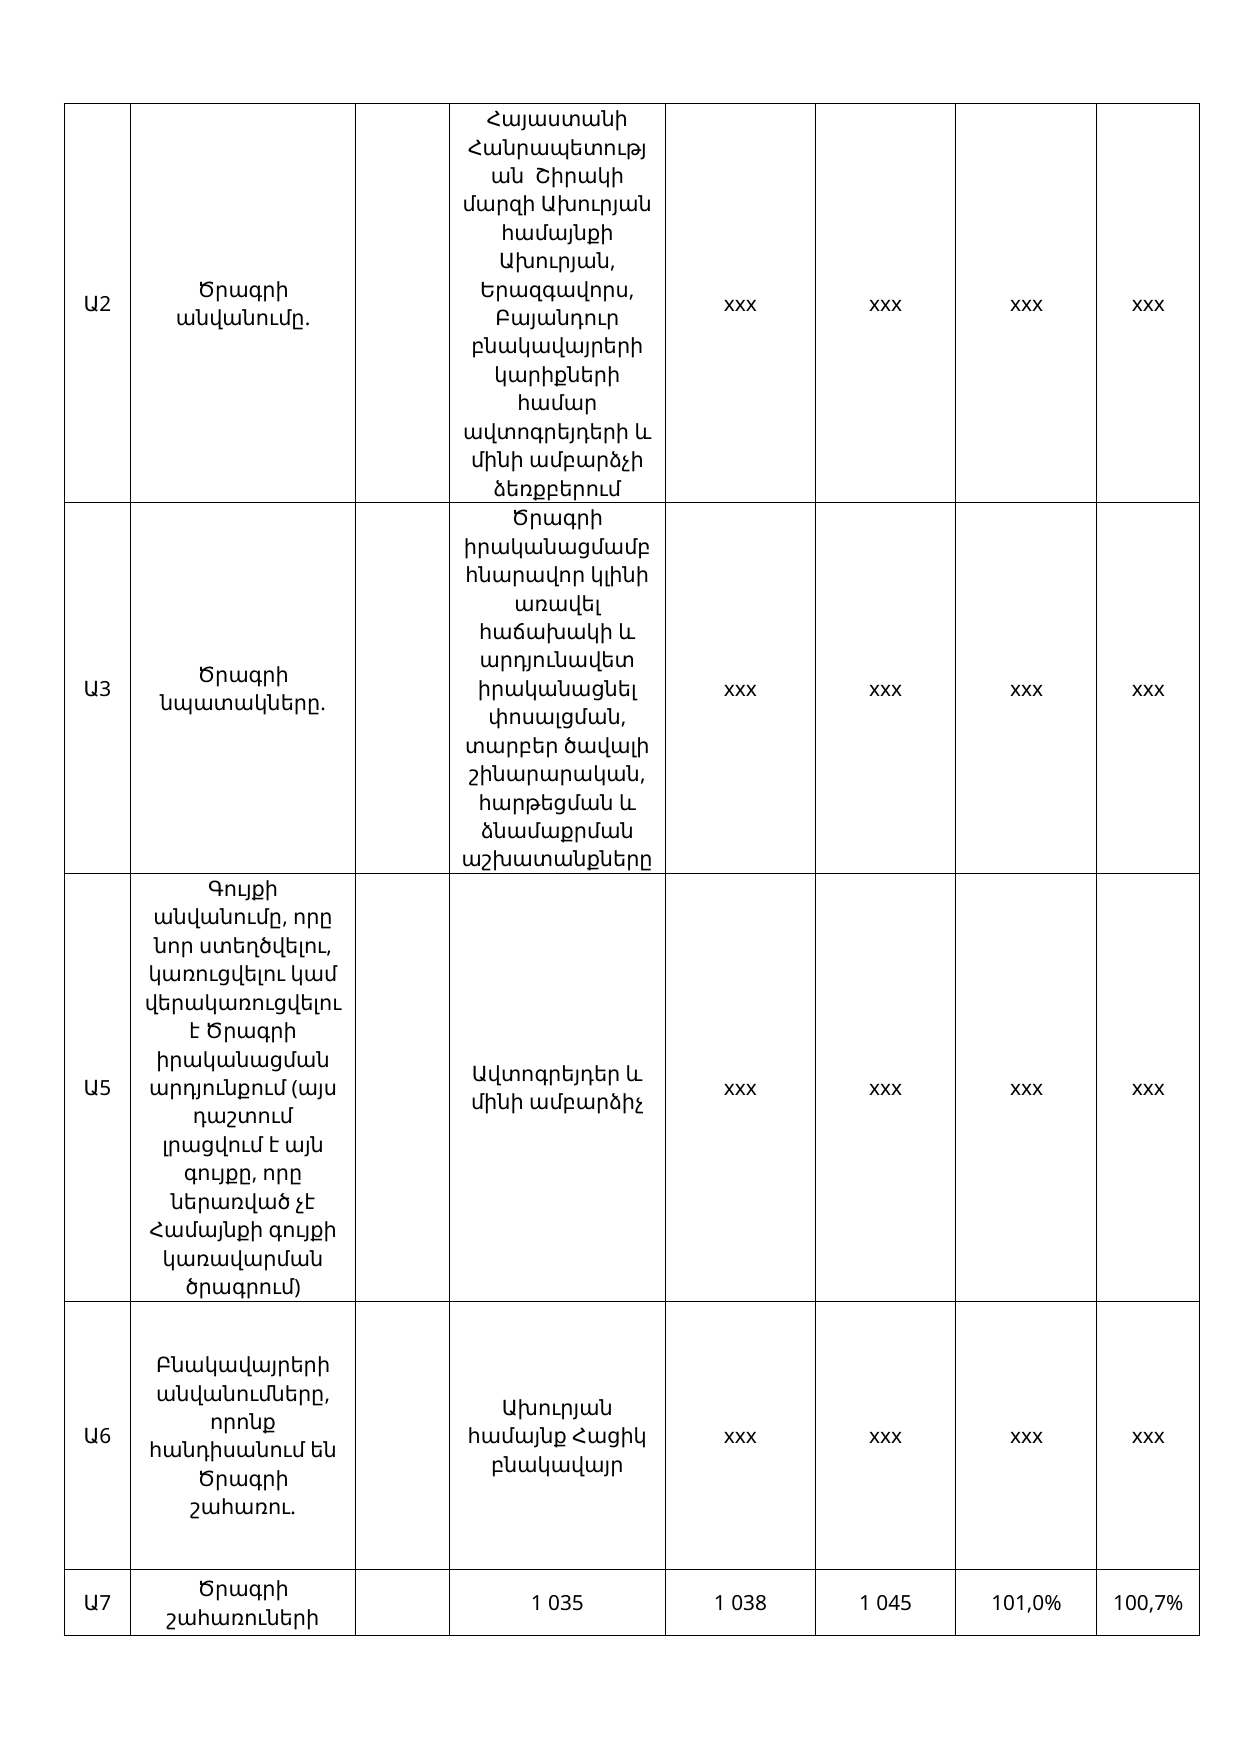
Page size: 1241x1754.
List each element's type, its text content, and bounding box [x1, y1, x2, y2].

table_cell xxx [666, 1302, 815, 1569]
table_cell Հայաստանի Հանրապետության Շիրակի մարզի Ախուրյան համայնքի Ախուրյան, Երազգավորս, Բայանդուր բնակավայրերի կարիքների համար ավտոգրեյդերի և մինի ամբարձչի ձեռքբերում [450, 104, 665, 502]
table_cell [356, 874, 449, 1301]
table_cell Ծրագրի անվանումը. [131, 104, 355, 502]
table_cell [356, 104, 449, 502]
table_cell xxx [666, 104, 815, 502]
table_cell xxx [956, 503, 1096, 873]
table_cell xxx [816, 503, 955, 873]
table_cell [356, 503, 449, 873]
table_cell [356, 1302, 449, 1569]
table_cell xxx [1097, 874, 1199, 1301]
table_cell xxx [816, 104, 955, 502]
table_cell Ա6 [65, 1302, 130, 1569]
table_cell xxx [1097, 503, 1199, 873]
table_cell Ա2 [65, 104, 130, 502]
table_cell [131, 1570, 355, 1635]
table_cell 1 035 [450, 1570, 665, 1635]
table_cell Ավտոգրեյդեր և մինի ամբարձիչ [450, 874, 665, 1301]
table_cell xxx [956, 1302, 1096, 1569]
table_cell Գույքի անվանումը, որը նոր ստեղծվելու, կառուցվելու կամ վերակառուցվելու է Ծրագրի իրականացման արդյունքում (այս դաշտում լրացվում է այն գույքը, որը ներառված չէ Համայնքի գույքի կառավարման ծրագրում) [131, 874, 355, 1301]
table_cell [356, 1570, 449, 1635]
table_cell xxx [956, 874, 1096, 1301]
table_cell Ա5 [65, 874, 130, 1301]
table_cell xxx [666, 874, 815, 1301]
table_cell Ա3 [65, 503, 130, 873]
table_cell 101,0% [956, 1570, 1096, 1635]
table_cell xxx [956, 104, 1096, 502]
table_cell Ախուրյան համայնք Հացիկ բնակավայր [450, 1302, 665, 1569]
table_cell xxx [816, 1302, 955, 1569]
table_cell 1 038 [666, 1570, 815, 1635]
table_cell xxx [1097, 1302, 1199, 1569]
table_cell Բնակավայրերի անվանումները, որոնք հանդիսանում են Ծրագրի շահառու. [131, 1302, 355, 1569]
table_cell Ա7 [65, 1570, 130, 1635]
table_cell 1 045 [816, 1570, 955, 1635]
table_cell Ծրագրի նպատակները. [131, 503, 355, 873]
table_cell xxx [666, 503, 815, 873]
table_cell Ծրագրի իրականացմամբ հնարավոր կլինի առավել հաճախակի և արդյունավետ իրականացնել փոսալցման, տարբեր ծավալի շինարարական, հարթեցման և ձնամաքրման աշխատանքները [450, 503, 665, 873]
table_cell xxx [816, 874, 955, 1301]
table_cell xxx [1097, 104, 1199, 502]
table_cell 100,7% [1097, 1570, 1199, 1635]
